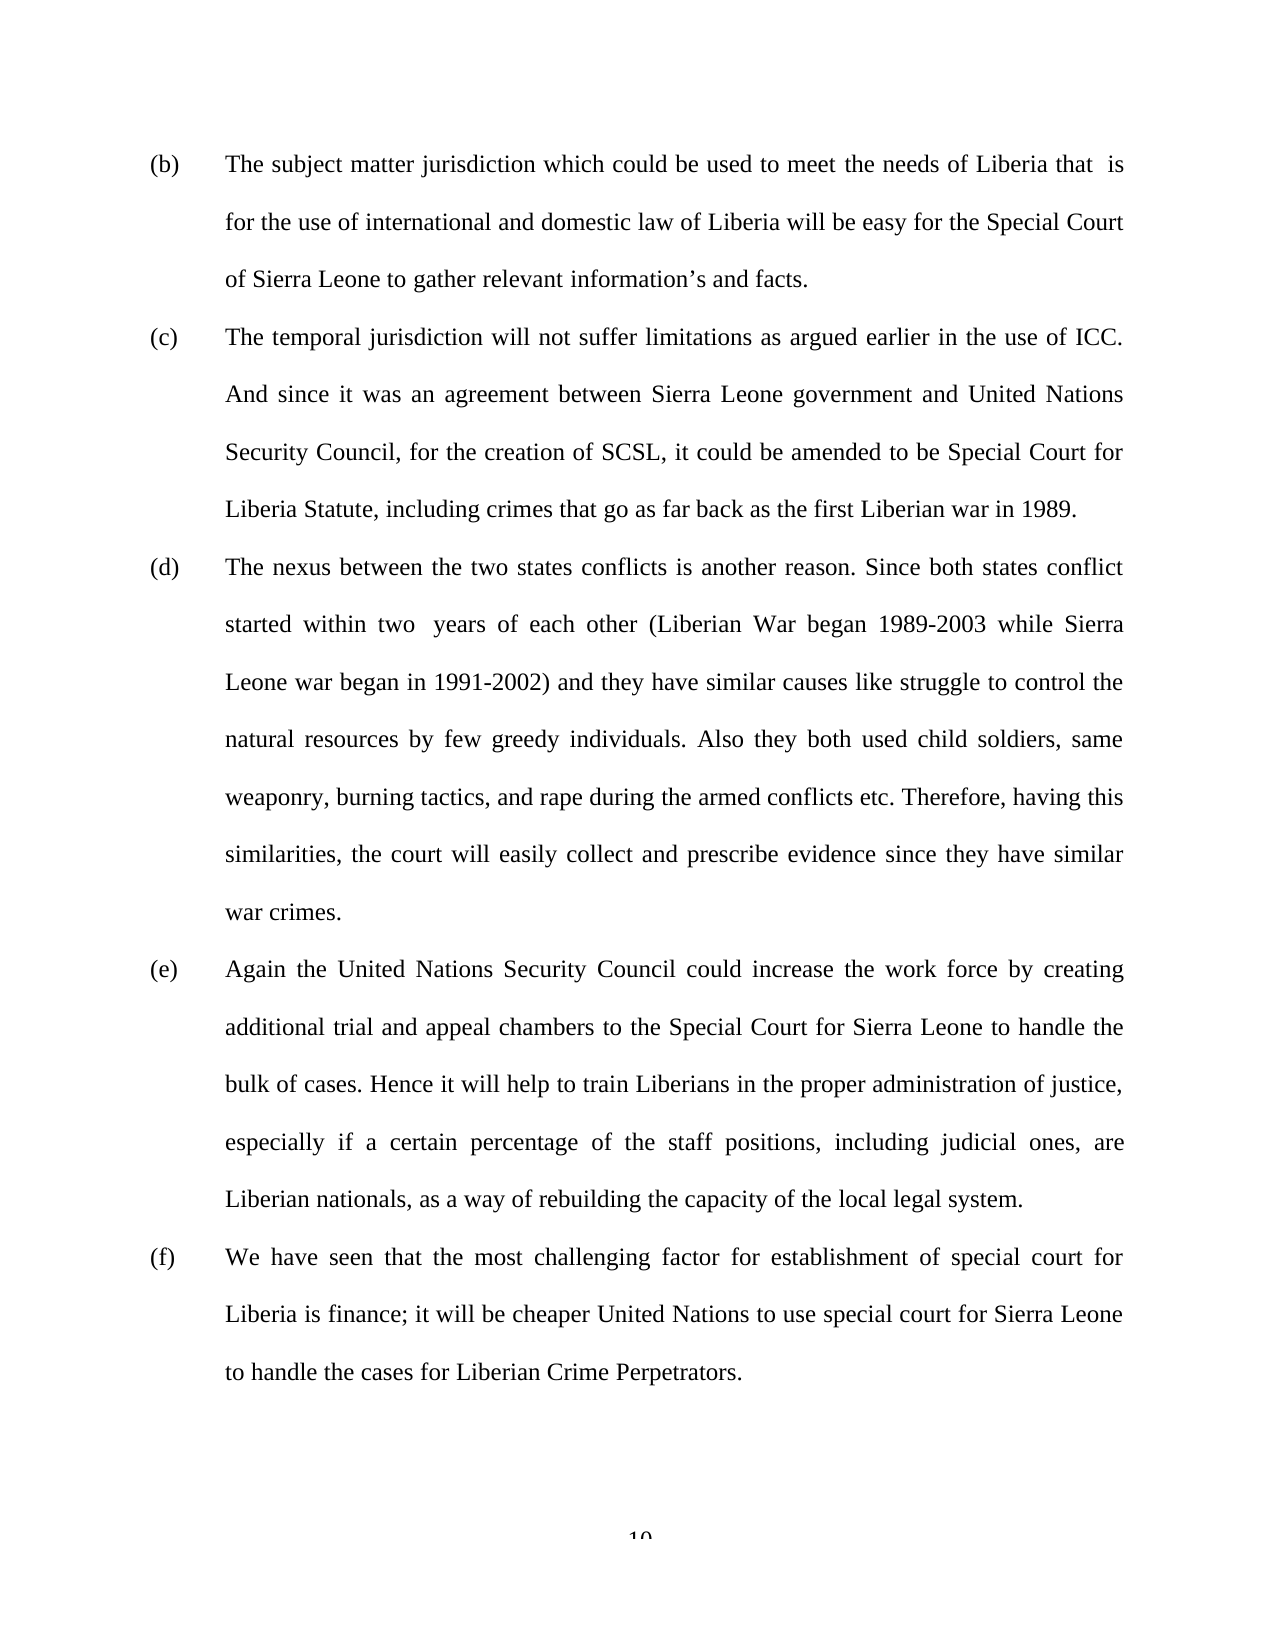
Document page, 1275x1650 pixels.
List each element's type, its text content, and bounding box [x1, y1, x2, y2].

list The subject matter jurisdiction which could be used to meet the needs of Liberia that is for the use of international and domestic law of Liberia will be easy for the Special Court of Sierra Leone to gather relevant information’s and facts. [150, 149, 1124, 293]
list The nexus between the two states conflicts is another reason. Since both states conflict started within two years of each other (Liberian War began 1989-2003 while Sierra Leone war began in 1991-2002) and they have similar causes like struggle to control the natural resources by few greedy individuals. Also they both used child soldiers, same weaponry, burning tactics, and rape during the armed conflicts etc. Therefore, having this similarities, the court will easily collect and prescribe evidence since they have similar war crimes. [150, 552, 1125, 925]
list Again the United Nations Security Council could increase the work force by creating additional trial and appeal chambers to the Special Court for Sierra Leone to handle the bulk of cases. Hence it will help to train Liberians in the proper administration of justice, especially if a certain percentage of the staff positions, including judicial ones, are Liberian nationals, as a way of rebuilding the capacity of the local legal system. [150, 954, 1125, 1213]
list The temporal jurisdiction will not suffer limitations as argued earlier in the use of ICC. And since it was an agreement between Sierra Leone government and United Nations Security Council, for the creation of SCSL, it could be amended to be Special Court for Liberia Statute, including crimes that go as far back as the first Liberian war in 1989. [150, 322, 1125, 523]
list We have seen that the most challenging factor for establishment of special court for Liberia is finance; it will be cheaper United Nations to use special court for Sierra Leone to handle the cases for Liberian Crime Perpetrators. [150, 1242, 1124, 1386]
